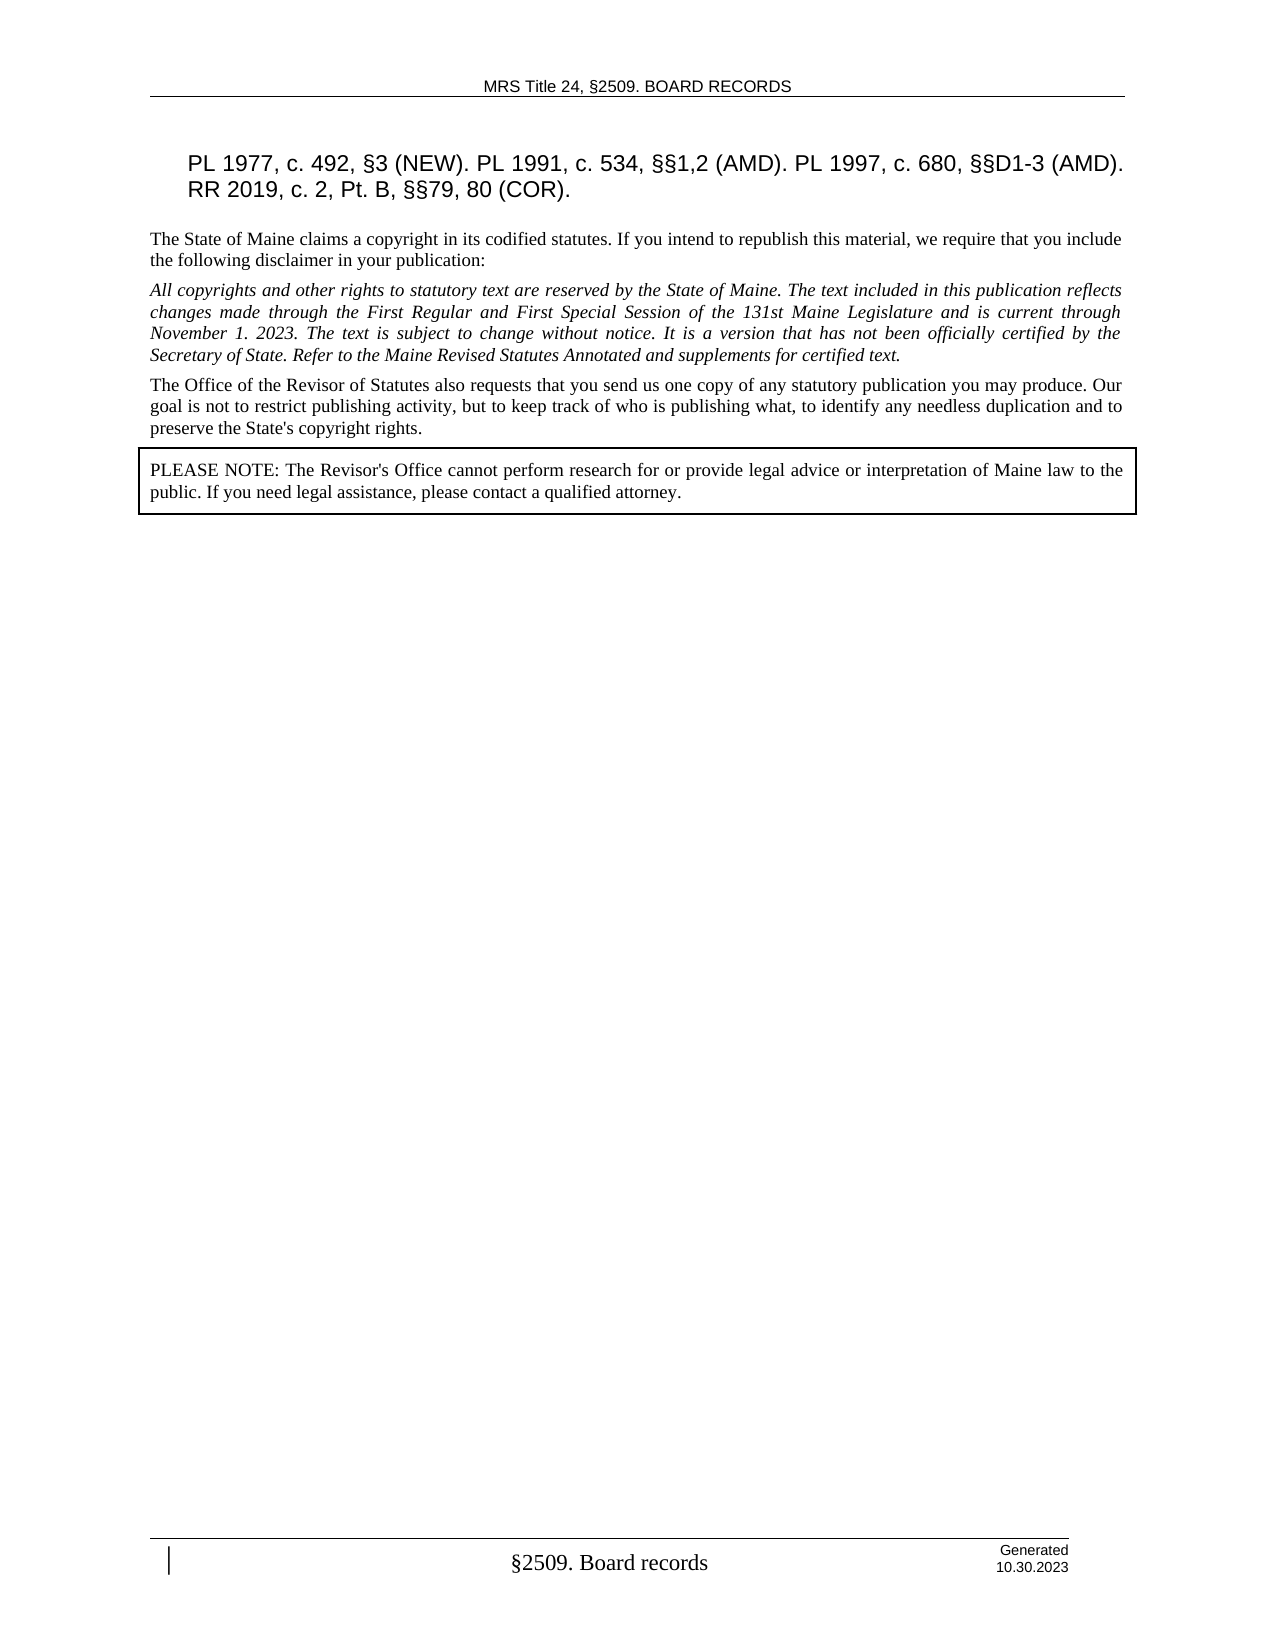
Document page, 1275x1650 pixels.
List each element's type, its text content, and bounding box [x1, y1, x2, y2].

text All copyrights and other rights to statutory text are reserved by the State of Maine. The text included in this publication reflects changes made through the First Regular and First Special Session of the 131st Maine Legislature and is current through November 1. 2023 . The text is subject to change without notice. It is a version that has not been officially certified by the Secretary of State. Refer to the Maine Revised Statutes Annotated and supplements for certified text. [150, 279, 1125, 365]
text PL 1977, c. 492, §3 (NEW). PL 1991, c. 534, §§1,2 (AMD). PL 1997, c. 680, §§D1-3 (AMD). RR 2019, c. 2, Pt. B, §§79, 80 (COR). [187, 150, 1125, 203]
text The State of Maine claims a copyright in its codified statutes. If you intend to republish this material, we require that you include the following disclaimer in your publication: [150, 228, 1125, 271]
text The Office of the Revisor of Statutes also requests that you send us one copy of any statutory publication you may produce. Our goal is not to restrict publishing activity, but to keep track of who is publishing what, to identify any needless duplication and to preserve the State's copyright rights. [150, 374, 1125, 438]
text PLEASE NOTE: The Revisor's Office cannot perform research for or provide legal advice or interpretation of Maine law to the public. If you need legal assistance, please contact a qualified attorney. [140, 449, 1135, 513]
